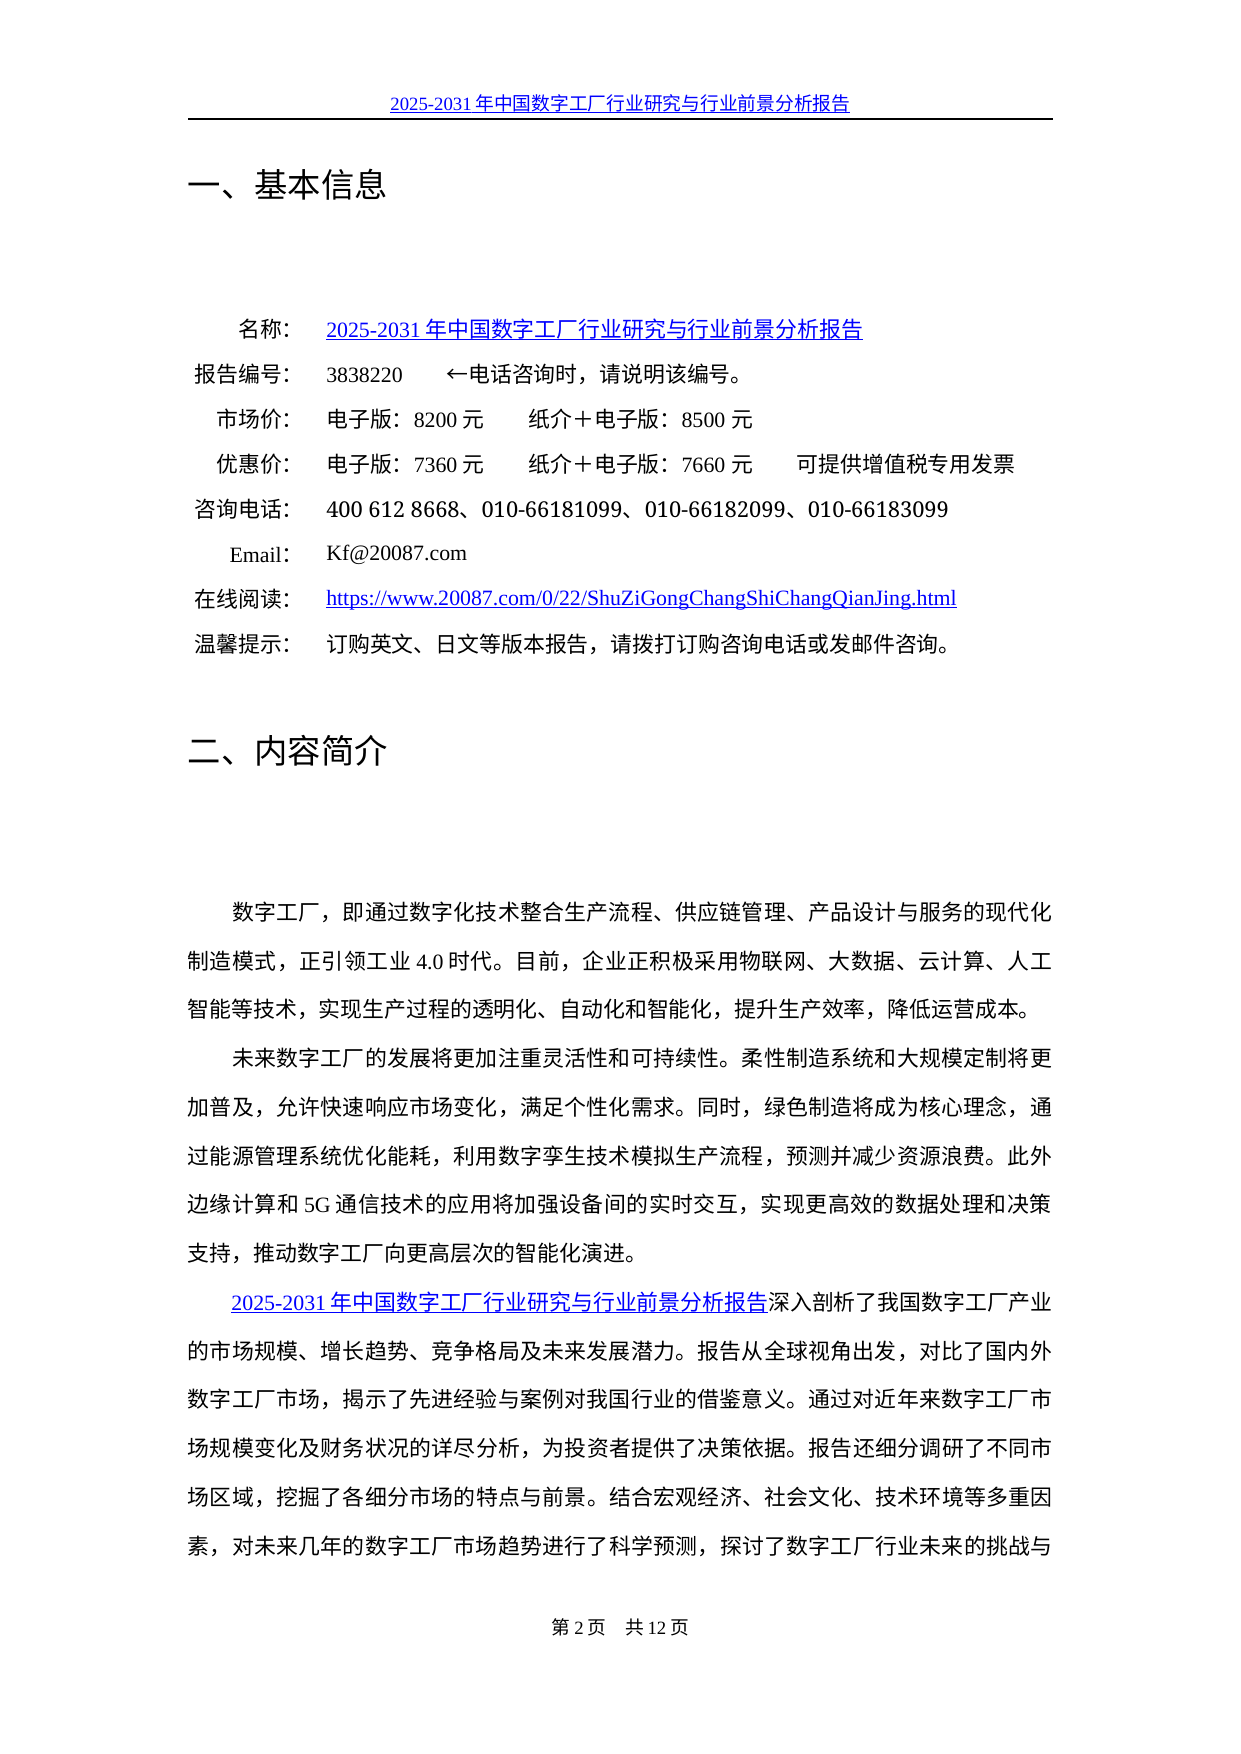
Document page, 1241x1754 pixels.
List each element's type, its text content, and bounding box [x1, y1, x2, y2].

table_cell 电子版：7360 元 纸介＋电子版：7660 元 可提供增值税专用发票 [315, 447, 1073, 492]
table_cell 优惠价： [167, 447, 315, 492]
table_cell [315, 582, 1073, 627]
table_header 2025-2031年中国数字工厂行业研究与行业前景分析报告 [315, 312, 1073, 357]
table_cell 3838220 ←电话咨询时，请说明该编号。 [315, 357, 1073, 402]
title 二、内容简介 [187, 717, 1053, 782]
table_header 名称： [167, 312, 315, 357]
table_cell Email： [167, 537, 315, 582]
table_cell 电子版：8200 元 纸介＋电子版：8500 元 [315, 402, 1073, 447]
table_cell 订购英文、日文等版本报告，请拨打订购咨询电话或发邮件咨询。 [315, 627, 1073, 672]
table_cell 温馨提示： [167, 627, 315, 672]
title 一、基本信息 [187, 150, 1053, 215]
table_cell 市场价： [167, 402, 315, 447]
table_cell 400 612 8668、010-66181099、010-66182099、010-66183099 [315, 492, 1073, 537]
table_cell Kf@20087.com [315, 537, 1073, 582]
table_cell 在线阅读： [167, 582, 315, 627]
table_cell 咨询电话： [167, 492, 315, 537]
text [187, 894, 1053, 1561]
table_cell 报告编号： [167, 357, 315, 402]
